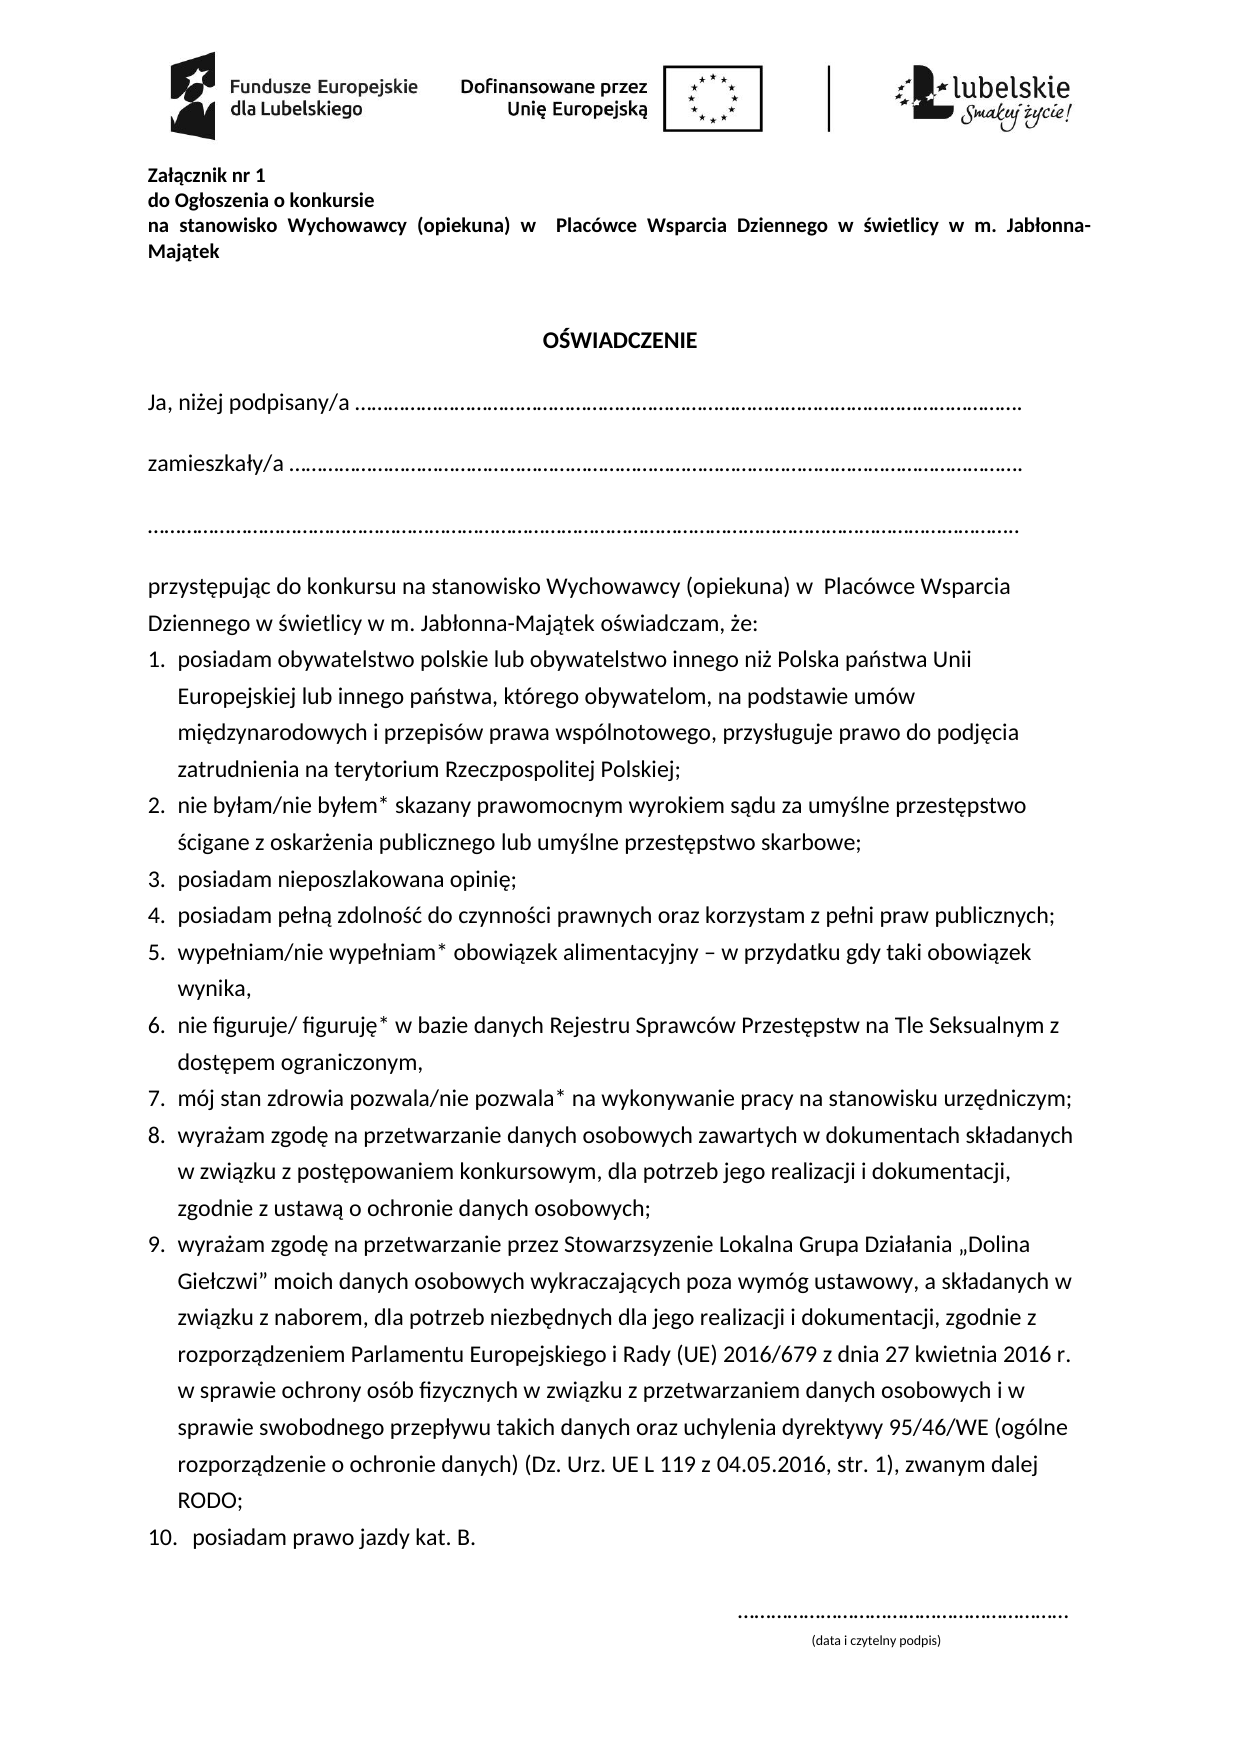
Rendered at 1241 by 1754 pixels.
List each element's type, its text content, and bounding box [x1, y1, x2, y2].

text OŚWIADCZENIE [148, 325, 1093, 354]
text ………………………………………………………………………………………………………………………………………….. [148, 510, 1093, 539]
picture [147, 29, 1093, 162]
text Załącznik nr 1 [148, 162, 1093, 187]
text na stanowisko Wychowawcy (opiekuna) w Placówce Wsparcia Dziennego w świetlicy w m. Jabłonna-Majątek [148, 213, 1093, 263]
list wyrażam zgodę na przetwarzanie przez Stowarzsyzenie Lokalna Grupa Działania „Dolina Giełczwi” moich danych osobowych wykraczających poza wymóg ustawowy, a składanych w związku z naborem, dla potrzeb niezbędnych dla jego realizacji i dokumentacji, zgodnie z rozporządzeniem Parlamentu Europejskiego i Rady (UE) 2016/679 z dnia 27 kwietnia 2016 r. w sprawie ochrony osób fizycznych w związku z przetwarzaniem danych osobowych i w sprawie swobodnego przepływu takich danych oraz uchylenia dyrektywy 95/46/WE (ogólne rozporządzenie o ochronie danych) (Dz. Urz. UE L 119 z 04.05.2016, str. 1), zwanym dalej RODO; [148, 1229, 1093, 1514]
list nie figuruje/ figuruję* w bazie danych Rejestru Sprawców Przestępstw na Tle Seksualnym z dostępem ograniczonym, [148, 1010, 1093, 1076]
text (data i czytelny podpis) [775, 1632, 1093, 1661]
list posiadam pełną zdolność do czynności prawnych oraz korzystam z pełni praw publicznych; [148, 900, 1093, 929]
list wypełniam/nie wypełniam* obowiązek alimentacyjny – w przydatku gdy taki obowiązek wynika, [148, 937, 1093, 1003]
list nie byłam/nie byłem* skazany prawomocnym wyrokiem sądu za umyślne przestępstwo ścigane z oskarżenia publicznego lub umyślne przestępstwo skarbowe; [148, 791, 1093, 856]
text do Ogłoszenia o konkursie [148, 187, 1093, 213]
text przystępując do konkursu na stanowisko Wychowawcy (opiekuna) w Placówce Wsparcia Dziennego w świetlicy w m. Jabłonna-Majątek oświadczam, że: [148, 571, 1093, 637]
list wyrażam zgodę na przetwarzanie danych osobowych zawartych w dokumentach składanych w związku z postępowaniem konkursowym, dla potrzeb jego realizacji i dokumentacji, zgodnie z ustawą o ochronie danych osobowych; [148, 1120, 1093, 1222]
list posiadam prawo jazdy kat. B. [148, 1522, 1093, 1551]
list posiadam obywatelstwo polskie lub obywatelstwo innego niż Polska państwa Unii Europejskiej lub innego państwa, którego obywatelom, na podstawie umów międzynarodowych i przepisów prawa wspólnotowego, przysługuje prawo do podjęcia zatrudnienia na terytorium Rzeczpospolitej Polskiej; [148, 644, 1093, 783]
text zamieszkały/a ……………………………………………………………………………………………………………………. [148, 448, 1093, 477]
text …………………………………………………… [665, 1595, 1093, 1624]
list mój stan zdrowia pozwala/nie pozwala* na wykonywanie pracy na stanowisku urzędniczym; [148, 1083, 1093, 1112]
text Ja, niżej podpisany/a …………………………………………………………………………………………………………. [148, 387, 1093, 416]
list posiadam nieposzlakowana opinię; [148, 864, 1093, 893]
